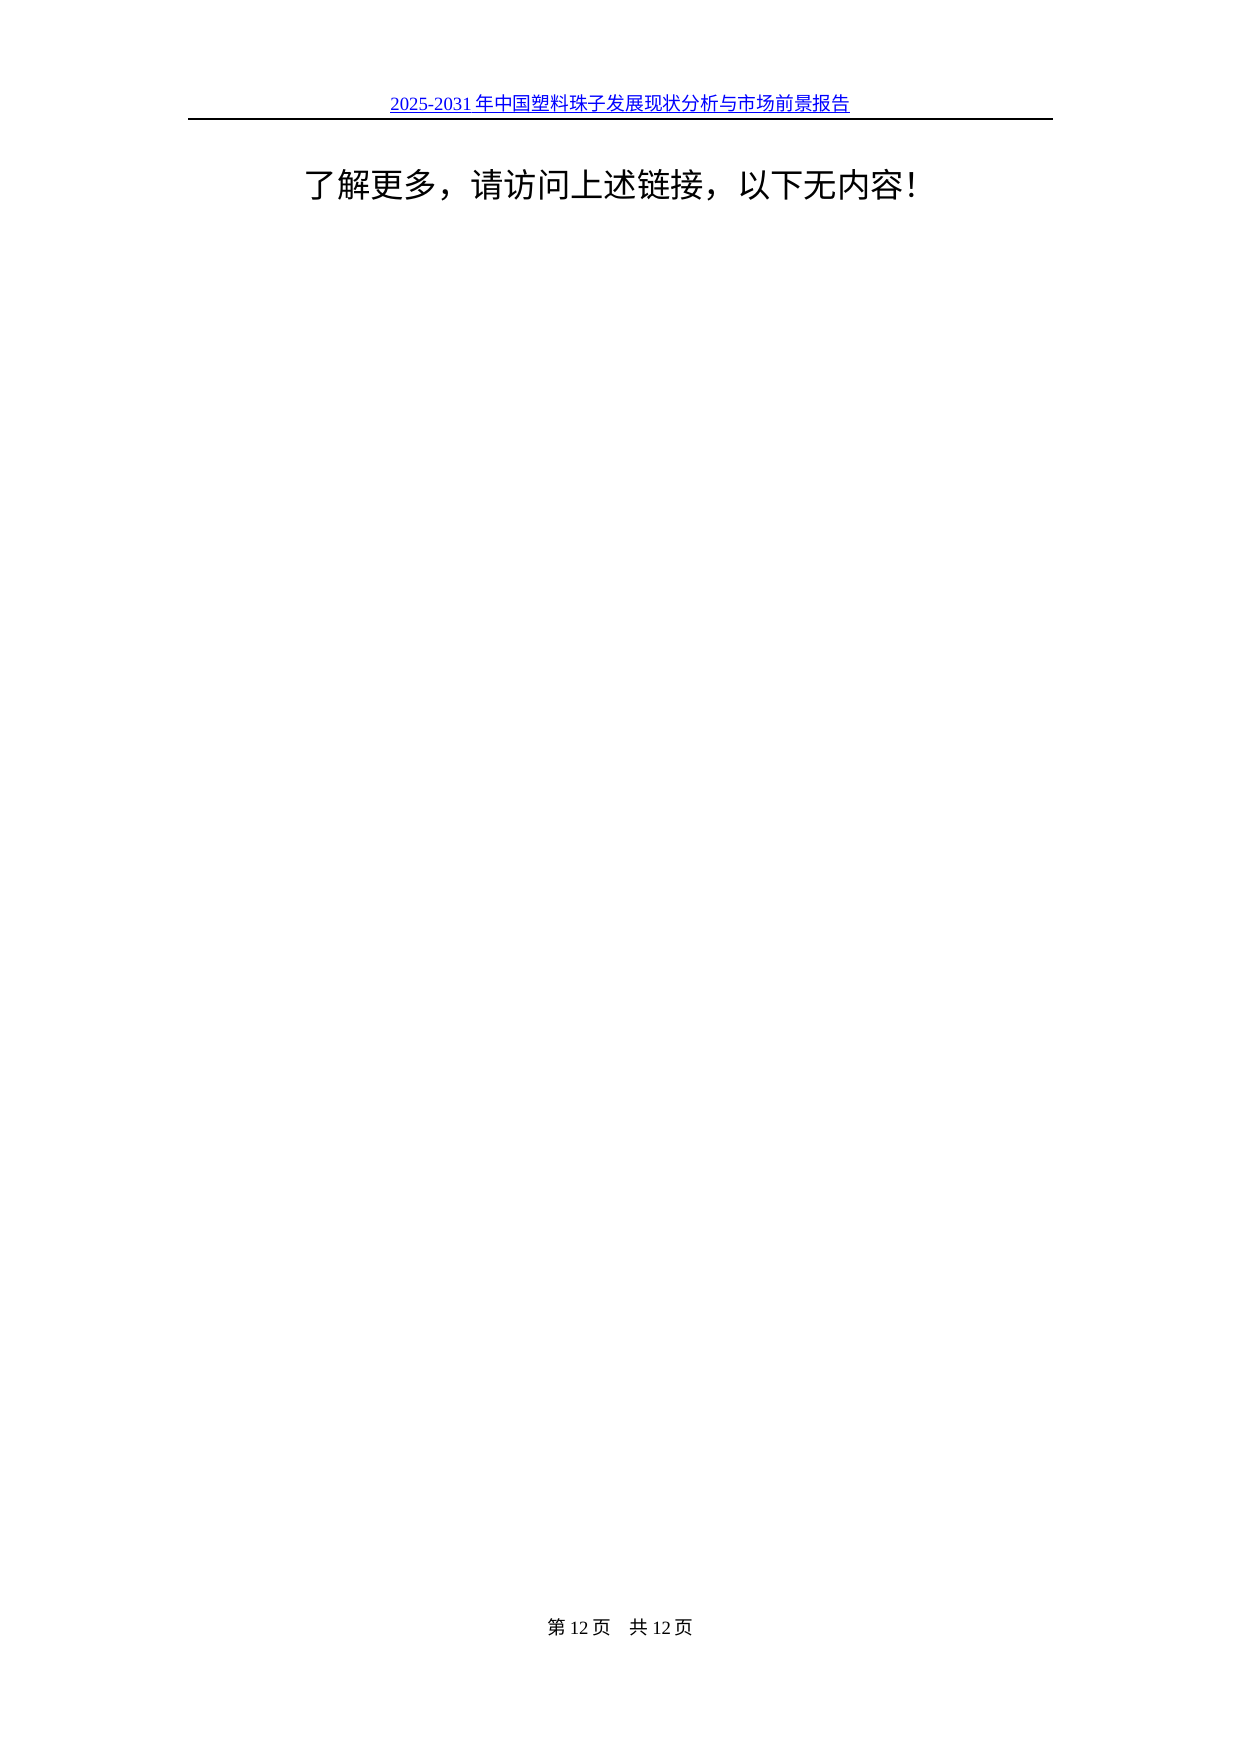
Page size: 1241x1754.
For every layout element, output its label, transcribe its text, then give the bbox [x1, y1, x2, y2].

title 了解更多，请访问上述链接，以下无内容！ [187, 150, 1053, 215]
